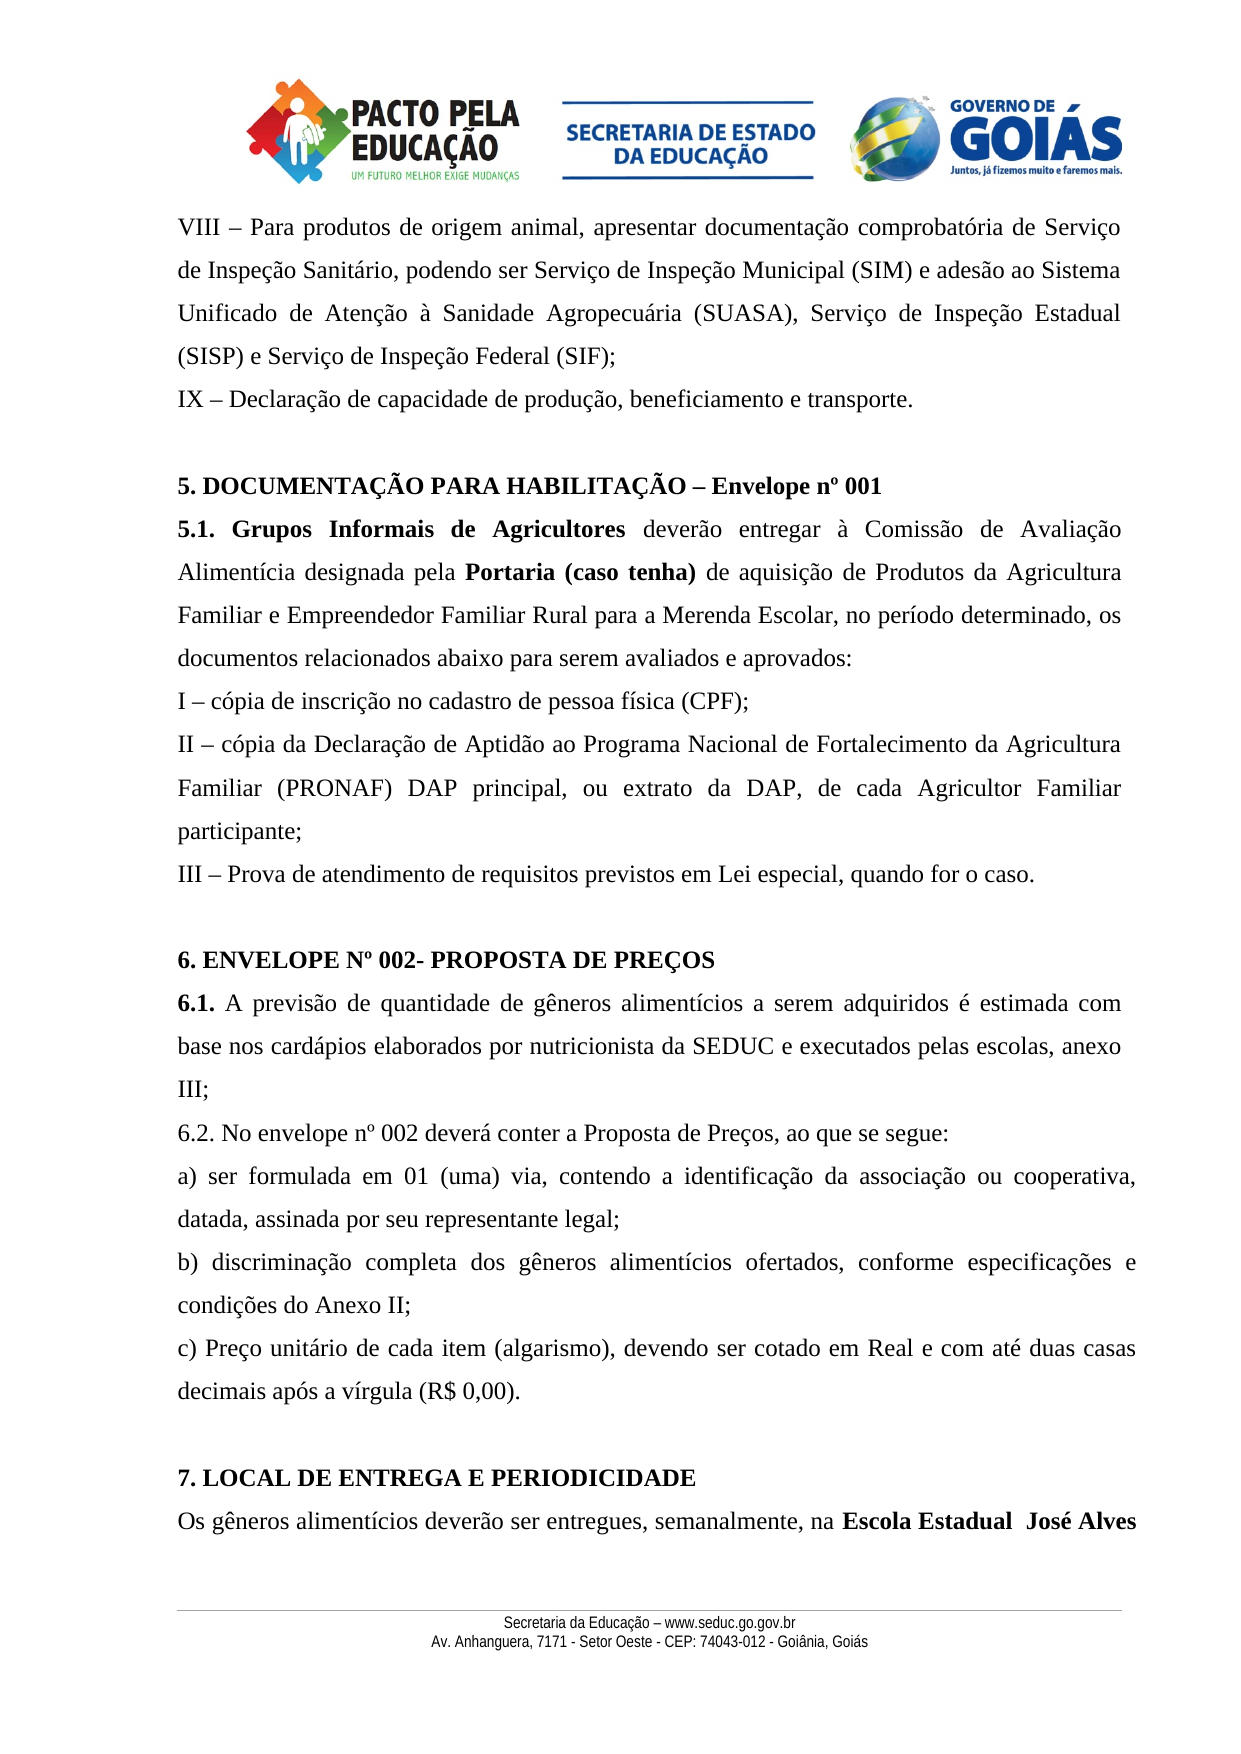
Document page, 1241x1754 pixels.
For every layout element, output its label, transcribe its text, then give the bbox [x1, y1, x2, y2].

picture [236, 73, 1123, 188]
text 7. LOCAL DE ENTREGA E PERIODICIDADE [177, 1463, 1137, 1491]
text IX – Declaração de capacidade de produção, beneficiamento e transporte. [177, 384, 1122, 413]
text 5.1. Grupos Informais de Agricultores deverão entregar à Comissão de Avaliação Alimentícia designada pela Portaria (caso tenha) de aquisição de Produtos da Agricultura Familiar e Empreendedor Familiar Rural para a Merenda Escolar, no período determinado, os documentos relacionados abaixo para serem avaliados e aprovados: [177, 514, 1122, 672]
text 5. DOCUMENTAÇÃO PARA HABILITAÇÃO – Envelope nº 001 [177, 471, 1122, 499]
text 6.2. No envelope nº 002 deverá conter a Proposta de Preços, ao que se segue: [177, 1118, 1137, 1146]
text c) Preço unitário de cada item (algarismo), devendo ser cotado em Real e com até duas casas decimais após a vírgula (R$ 0,00). [177, 1333, 1137, 1405]
text II – cópia da Declaração de Aptidão ao Programa Nacional de Fortalecimento da Agricultura Familiar (PRONAF) DAP principal, ou extrato da DAP, de cada Agricultor Familiar participante; [177, 729, 1122, 844]
text 6. ENVELOPE Nº 002- PROPOSTA DE PREÇOS [177, 945, 1122, 974]
text a) ser formulada em 01 (uma) via, contendo a identificação da associação ou cooperativa, datada, assinada por seu representante legal; [177, 1161, 1137, 1233]
text b) discriminação completa dos gêneros alimentícios ofertados, conforme especificações e condições do Anexo II; [177, 1247, 1137, 1319]
text I – cópia de inscrição no cadastro de pessoa física (CPF); [177, 686, 1122, 715]
text VIII – Para produtos de origem animal, apresentar documentação comprobatória de Serviço de Inspeção Sanitário, podendo ser Serviço de Inspeção Municipal (SIM) e adesão ao Sistema Unificado de Atenção à Sanidade Agropecuária (SUASA), Serviço de Inspeção Estadual (SISP) e Serviço de Inspeção Federal (SIF); [177, 212, 1122, 370]
text III – Prova de atendimento de requisitos previstos em Lei especial, quando for o caso. [177, 859, 1122, 888]
text 6.1. A previsão de quantidade de gêneros alimentícios a serem adquiridos é estimada com base nos cardápios elaborados por nutricionista da SEDUC e executados pelas escolas, anexo III; [177, 988, 1122, 1103]
